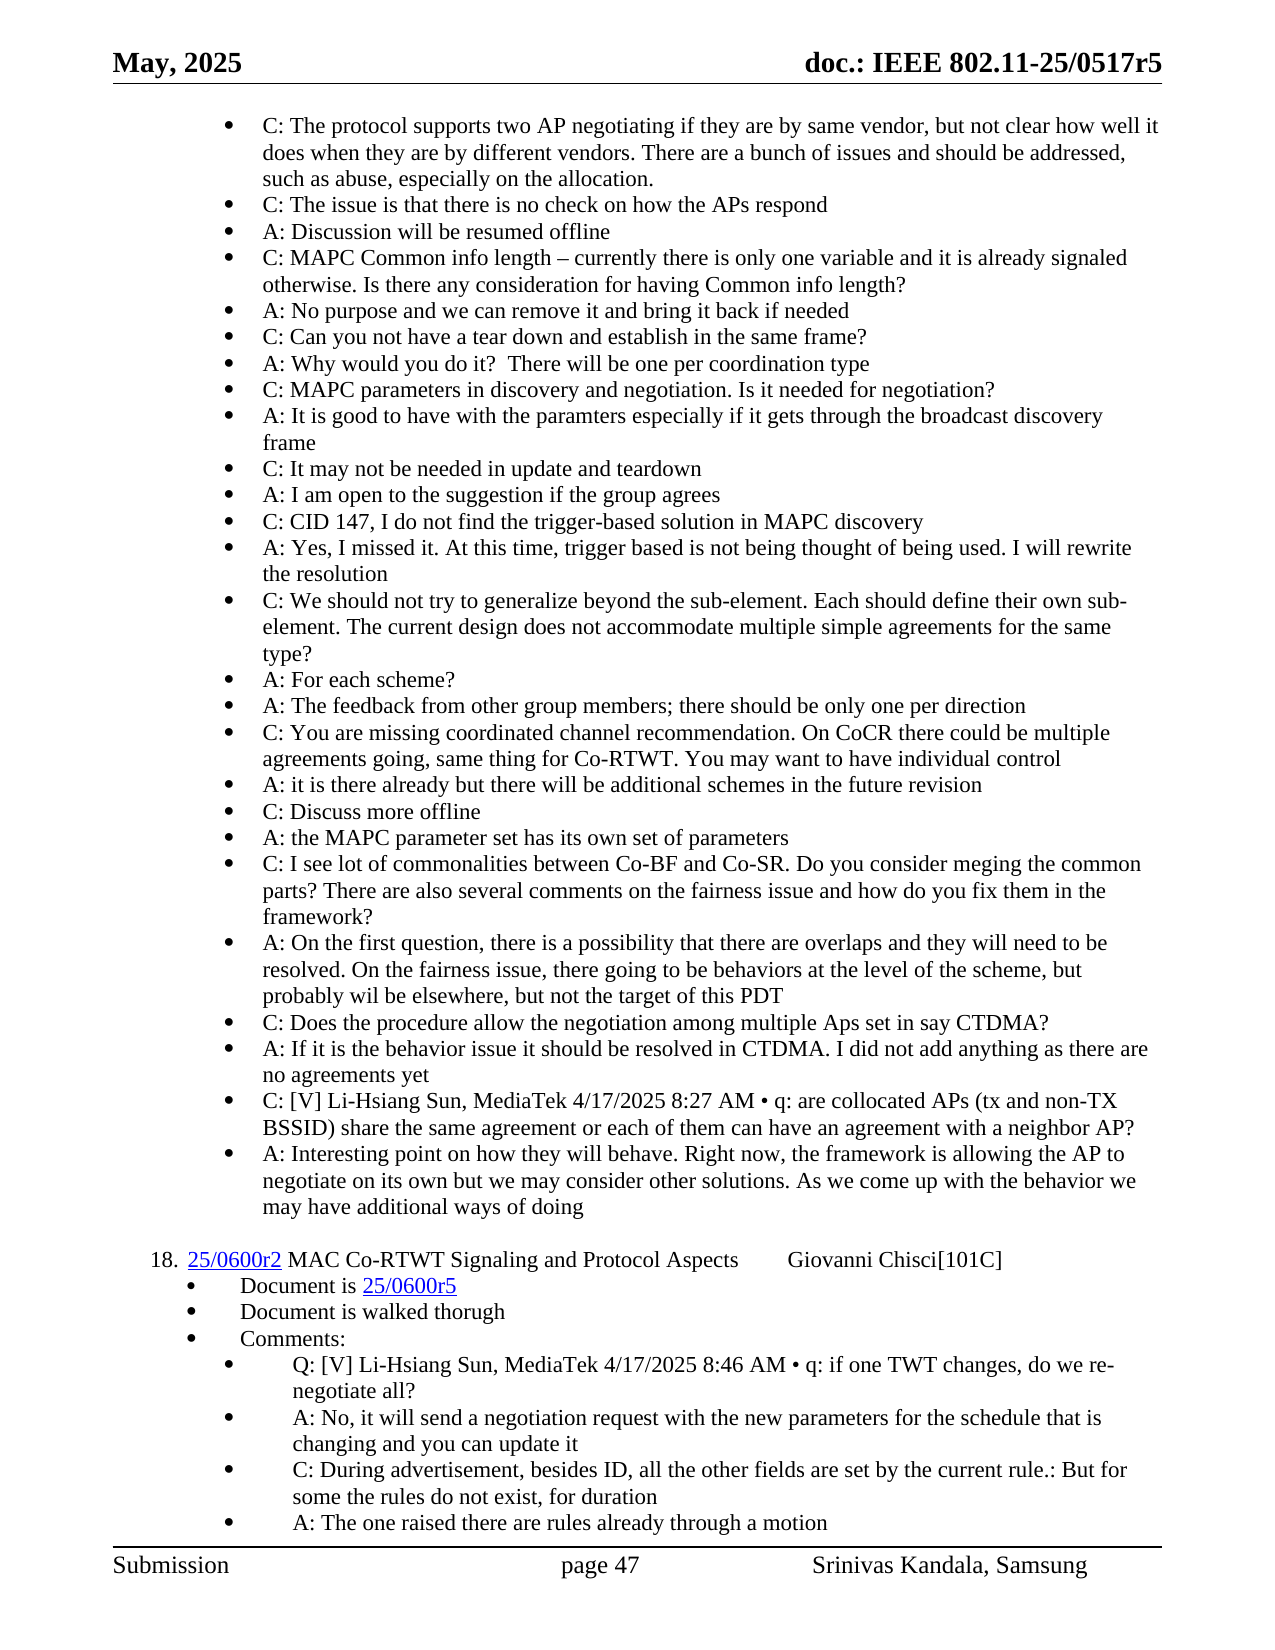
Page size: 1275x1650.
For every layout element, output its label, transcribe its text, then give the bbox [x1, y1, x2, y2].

list A: the MAPC parameter set has its own set of parameters [225, 824, 1162, 850]
list C: MAPC parameters in discovery and negotiation. Is it needed for negotiation? [225, 376, 1162, 402]
list A: Interesting point on how they will behave. Right now, the framework is allowing the AP to negotiate on its own but we may consider other solutions. As we come up with the behavior we may have additional ways of doing [225, 1140, 1162, 1219]
list Comments: [187, 1325, 1162, 1351]
list A: it is there already but there will be additional schemes in the future revision [225, 771, 1162, 798]
list Document is 25/0600r5 [187, 1272, 1162, 1298]
list A: I am open to the suggestion if the group agrees [225, 481, 1162, 508]
list A: No, it will send a negotiation request with the new parameters for the schedule that is changing and you can update it [225, 1404, 1162, 1457]
list Document is walked thorugh [187, 1298, 1162, 1325]
list C: We should not try to generalize beyond the sub-element. Each should define their own sub-element. The current design does not accommodate multiple simple agreements for the same type? [225, 587, 1162, 666]
list C: The protocol supports two AP negotiating if they are by same vendor, but not clear how well it does when they are by different vendors. There are a bunch of issues and should be addressed, such as abuse, especially on the allocation. [225, 112, 1162, 192]
list C: [V] Li-Hsiang Sun, MediaTek 4/17/2025 8:27 AM • q: are collocated APs (tx and non-TX BSSID) share the same agreement or each of them can have an agreement with a neighbor AP? [225, 1088, 1162, 1140]
list A: If it is the behavior issue it should be resolved in CTDMA. I did not add anything as there are no agreements yet [225, 1035, 1162, 1088]
list A: No purpose and we can remove it and bring it back if needed [225, 297, 1162, 323]
list C: Can you not have a tear down and establish in the same frame? [225, 323, 1162, 350]
list A: On the first question, there is a possibility that there are overlaps and they will need to be resolved. On the fairness issue, there going to be behaviors at the level of the scheme, but probably wil be elsewhere, but not the target of this PDT [225, 929, 1162, 1008]
list C: Discuss more offline [225, 798, 1162, 824]
list A: Discussion will be resumed offline [225, 218, 1162, 244]
list C: I see lot of commonalities between Co-BF and Co-SR. Do you consider meging the common parts? There are also several comments on the fairness issue and how do you fix them in the framework? [225, 850, 1162, 929]
list C: Does the procedure allow the negotiation among multiple Aps set in say CTDMA? [225, 1008, 1162, 1035]
list C: The issue is that there is no check on how the APs respond [225, 192, 1162, 218]
list 25/0600r2 MAC Co-RTWT Signaling and Protocol Aspects Giovanni Chisci [101C] [150, 1246, 1162, 1272]
list C: MAPC Common info length – currently there is only one variable and it is already signaled otherwise. Is there any consideration for having Common info length? [225, 244, 1162, 297]
list C: During advertisement, besides ID, all the other fields are set by the current rule.: But for some the rules do not exist, for duration [225, 1457, 1162, 1509]
list A: The one raised there are rules already through a motion [225, 1509, 1162, 1536]
list A: The feedback from other group members; there should be only one per direction [225, 692, 1162, 719]
list C: It may not be needed in update and teardown [225, 455, 1162, 481]
list Q: [V] Li-Hsiang Sun, MediaTek 4/17/2025 8:46 AM • q: if one TWT changes, do we re-negotiate all? [225, 1351, 1162, 1404]
list A: Why would you do it? There will be one per coordination type [225, 350, 1162, 376]
list A: Yes, I missed it. At this time, trigger based is not being thought of being used. I will rewrite the resolution [225, 534, 1162, 587]
list A: For each scheme? [225, 666, 1162, 692]
list C: CID 147, I do not find the trigger-based solution in MAPC discovery [225, 508, 1162, 534]
list C: You are missing coordinated channel recommendation. On CoCR there could be multiple agreements going, same thing for Co-RTWT. You may want to have individual control [225, 719, 1162, 771]
list A: It is good to have with the paramters especially if it gets through the broadcast discovery frame [225, 402, 1162, 455]
